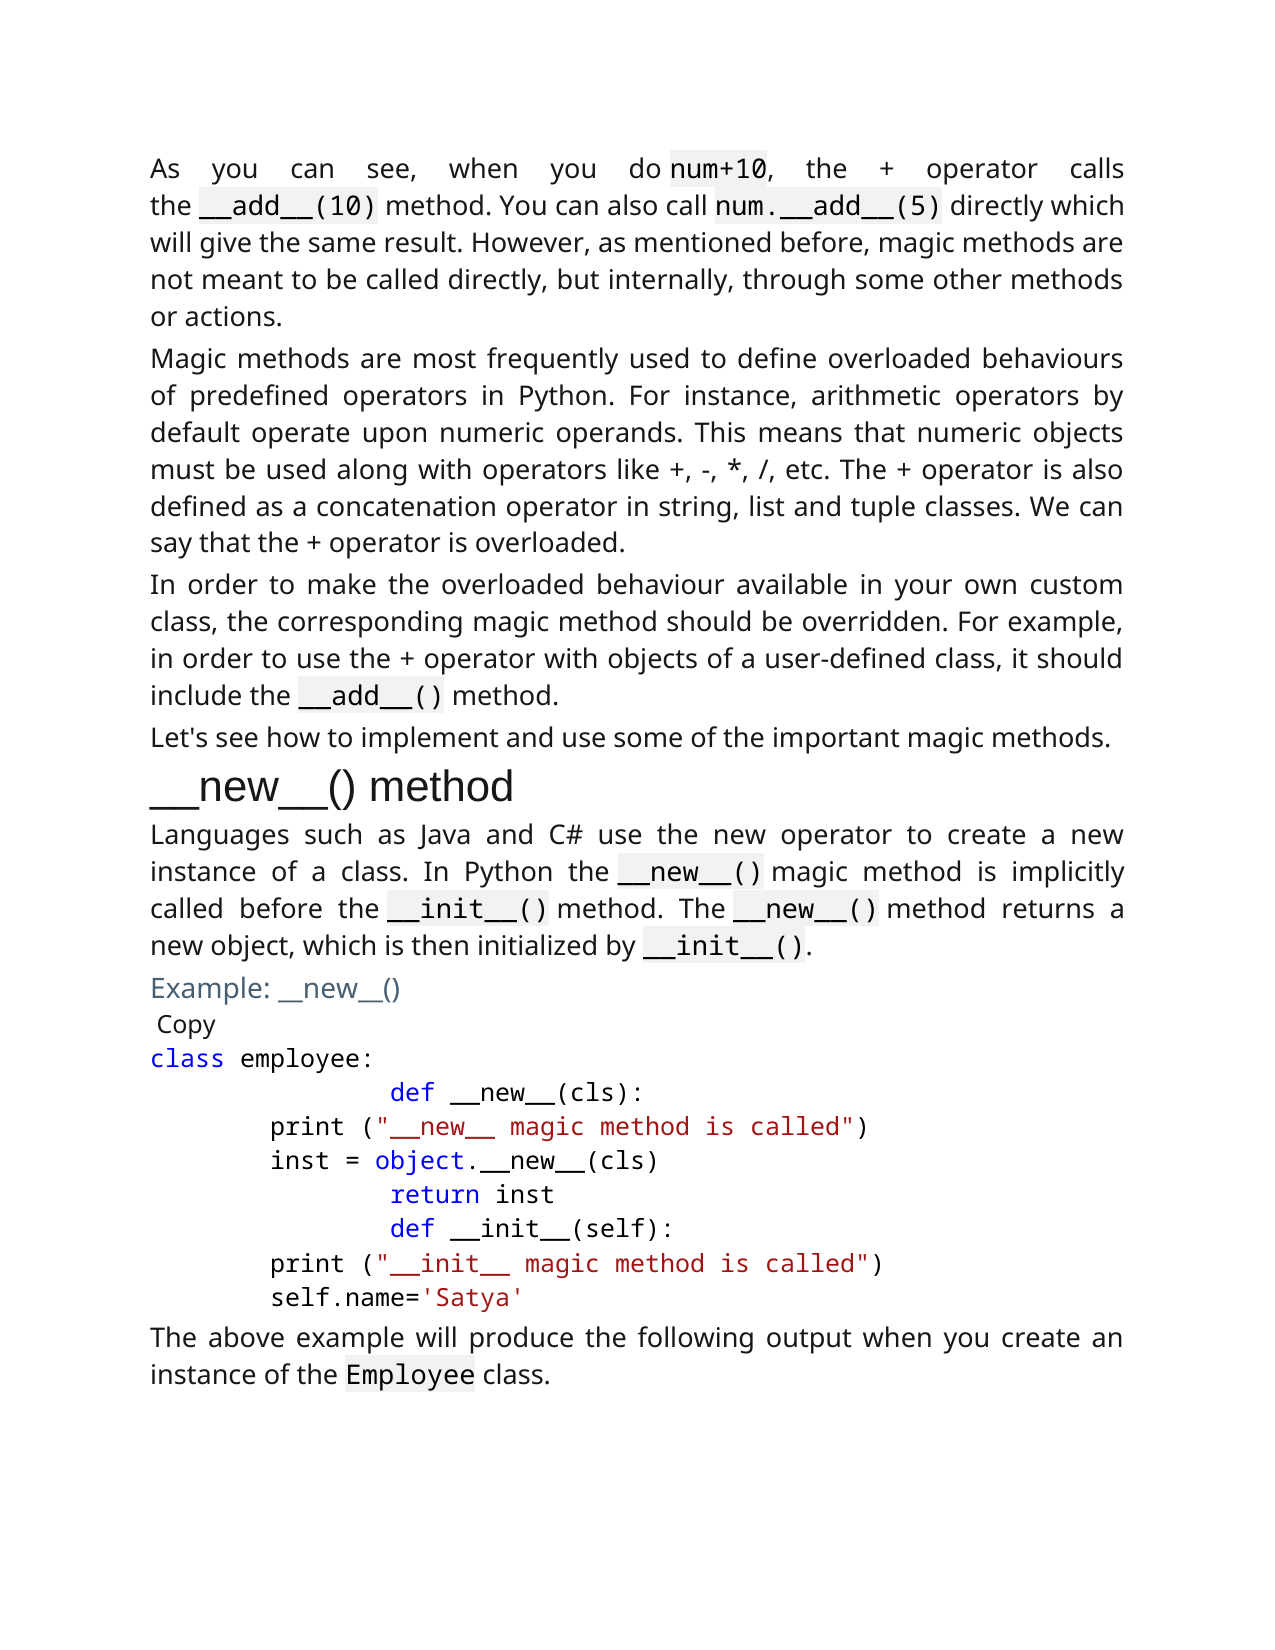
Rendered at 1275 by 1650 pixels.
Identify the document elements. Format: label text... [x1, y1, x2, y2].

text Let's see how to implement and use some of the important magic methods. [150, 718, 1125, 755]
text Languages such as Java and C# use the new operator to create a new instance of a class. In Python the __new__() magic method is implicitly called before the __init__() method. The __new__() method returns a new object, which is then initialized by __init__(). [150, 816, 1125, 963]
text As you can see, when you do num+10, the + operator calls the __add__(10) method. You can also call num.__add__(5) directly which will give the same result. However, as mentioned before, magic methods are not meant to be called directly, but internally, through some other methods or actions. [150, 150, 1125, 334]
text Copy [150, 1007, 1125, 1041]
text print ("__init__ magic method is called") [150, 1245, 1125, 1279]
text __new__() method [150, 760, 1125, 811]
text return inst [150, 1177, 1125, 1211]
text self.name='Satya' [150, 1279, 1125, 1313]
text inst = object.__new__(cls) [150, 1143, 1125, 1177]
text def __init__(self): [150, 1211, 1125, 1245]
text def __new__(cls): [150, 1075, 1125, 1109]
text Magic methods are most frequently used to define overloaded behaviours of predefined operators in Python. For instance, arithmetic operators by default operate upon numeric operands. This means that numeric objects must be used along with operators like +, -, *, /, etc. The + operator is also defined as a concatenation operator in string, list and tuple classes. We can say that the + operator is overloaded. [150, 339, 1125, 561]
text class employee: [150, 1041, 1125, 1075]
text The above example will produce the following output when you create an instance of the Employee class. [150, 1318, 1125, 1392]
text print ("__new__ magic method is called") [150, 1109, 1125, 1143]
text In order to make the overloaded behaviour available in your own custom class, the corresponding magic method should be overridden. For example, in order to use the + operator with objects of a user-defined class, it should include the __add__() method. [150, 566, 1125, 713]
text Example: __new__() [150, 968, 1125, 1007]
